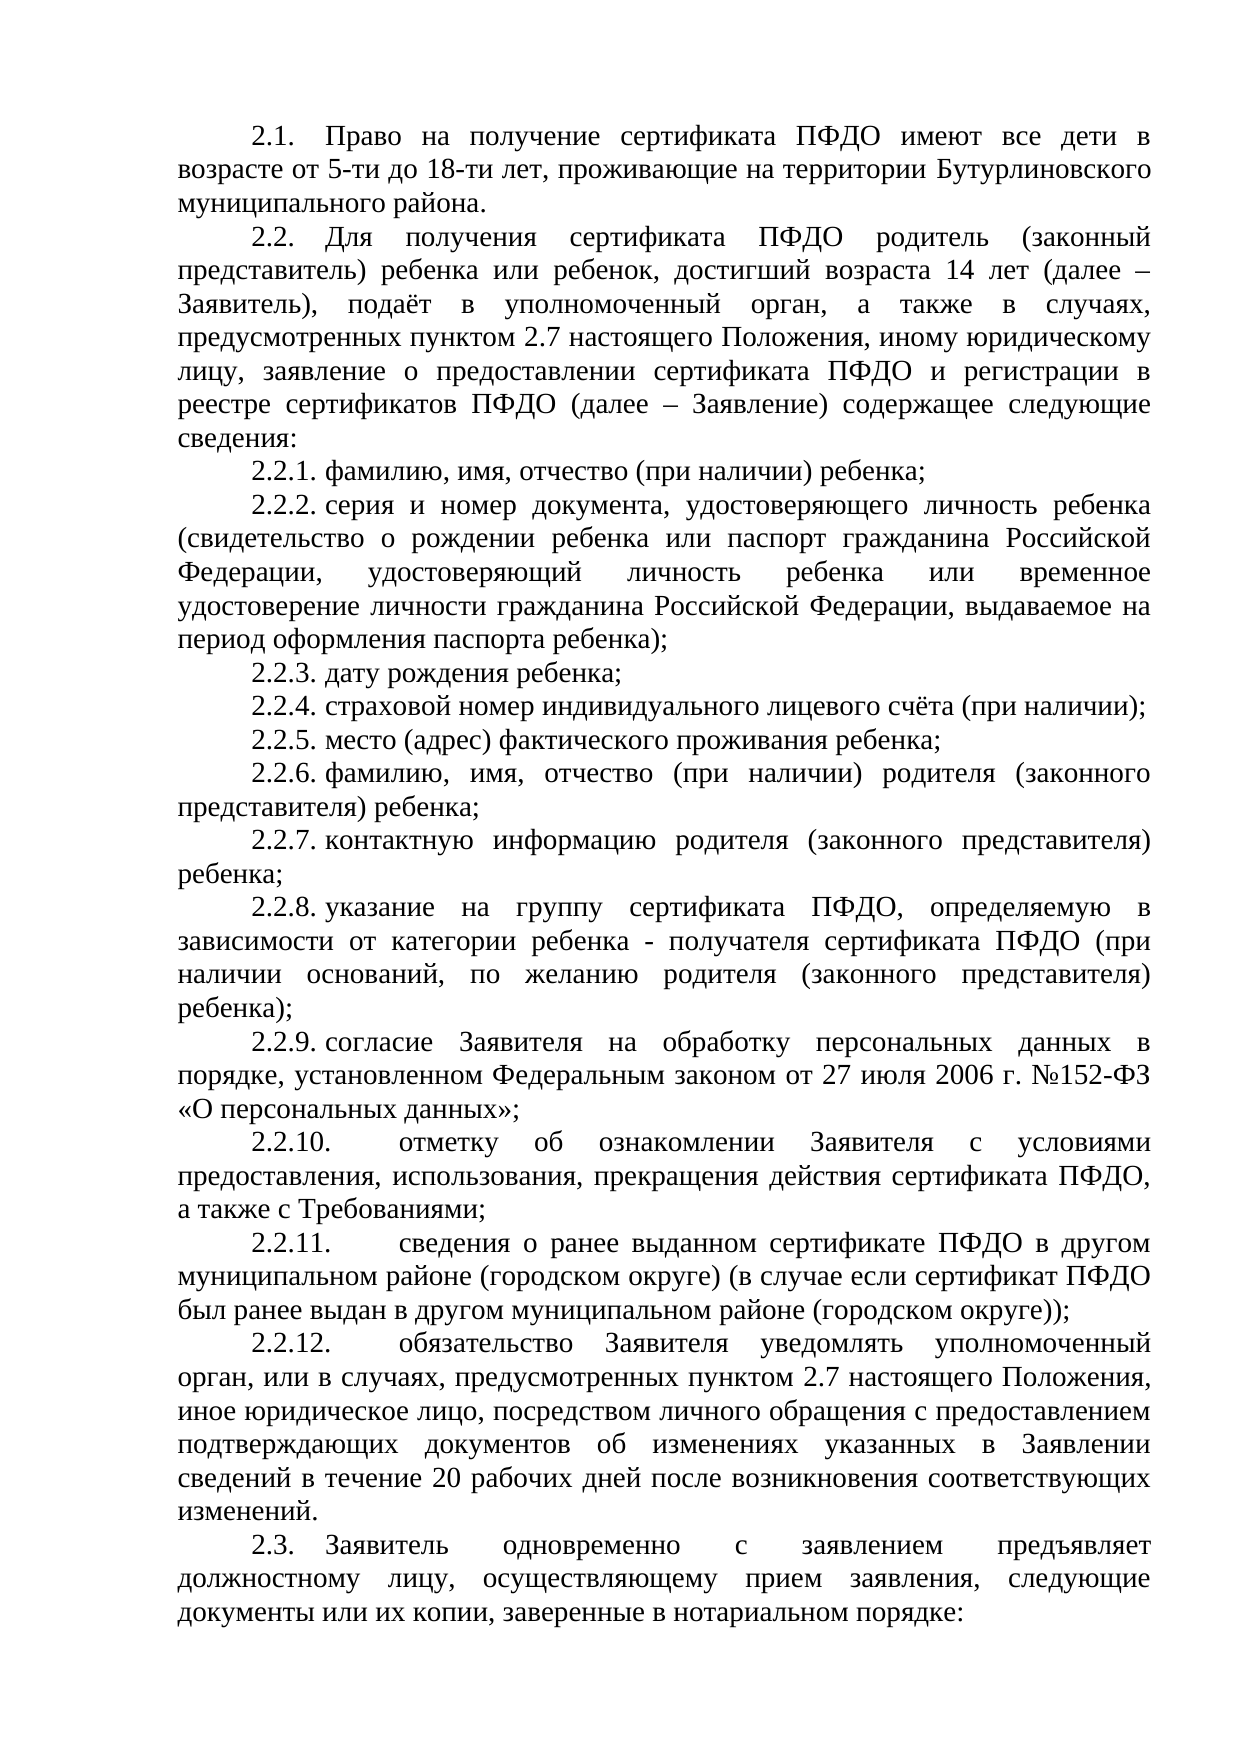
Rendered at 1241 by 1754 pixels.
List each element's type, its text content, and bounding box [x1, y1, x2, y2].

list отметку об ознакомлении Заявителя с условиями предоставления, использования, прекращения действия сертификата ПФДО, а также с Требованиями; [177, 1124, 1152, 1225]
list серия и номер документа, удостоверяющего личность ребенка (свидетельство о рождении ребенка или паспорт гражданина Российской Федерации, удостоверяющий личность ребенка или временное удостоверение личности гражданина Российской Федерации, выдаваемое на период оформления паспорта ребенка); [177, 487, 1152, 655]
list сведения о ранее выданном сертификате ПФДО в другом муниципальном районе (городском округе) (в случае если сертификат ПФДО был ранее выдан в другом муниципальном районе (городском округе)); [177, 1225, 1152, 1326]
list согласие Заявителя на обработку персональных данных в порядке, установленном Федеральным законом от 27 июля 2006 г. №152-ФЗ «О персональных данных»; [177, 1024, 1152, 1124]
list контактную информацию родителя (законного представителя) ребенка; [177, 822, 1152, 889]
list Право на получение сертификата ПФДО имеют все дети в возрасте от 5-ти до 18-ти лет, проживающие на территории Бутурлиновского муниципального района. [177, 118, 1152, 219]
list Заявитель одновременно с заявлением предъявляет должностному лицу, осуществляющему прием заявления, следующие документы или их копии, заверенные в нотариальном порядке: [177, 1527, 1152, 1627]
list страховой номер индивидуального лицевого счёта (при наличии); [251, 688, 1152, 722]
list указание на группу сертификата ПФДО, определяемую в зависимости от категории ребенка - получателя сертификата ПФДО (при наличии оснований, по желанию родителя (законного представителя) ребенка); [177, 889, 1152, 1024]
list место (адрес) фактического проживания ребенка; [177, 722, 1152, 755]
list обязательство Заявителя уведомлять уполномоченный орган, или в случаях, предусмотренных пунктом 2.7 настоящего Положения, иное юридическое лицо, посредством личного обращения с предоставлением подтверждающих документов об изменениях указанных в Заявлении сведений в течение 20 рабочих дней после возникновения соответствующих изменений. [177, 1326, 1152, 1527]
list дату рождения ребенка; [177, 655, 1152, 688]
list фамилию, имя, отчество (при наличии) ребенка; [177, 453, 1152, 487]
list Для получения сертификата ПФДО родитель (законный представитель) ребенка или ребенок, достигший возраста 14 лет (далее – Заявитель), подаёт в уполномоченный орган, а также в случаях, предусмотренных пунктом 2.7 настоящего Положения, иному юридическому лицу, заявление о предоставлении сертификата ПФДО и регистрации в реестре сертификатов ПФДО (далее – Заявление) содержащее следующие сведения: [177, 219, 1152, 453]
list фамилию, имя, отчество (при наличии) родителя (законного представителя) ребенка; [177, 755, 1152, 822]
